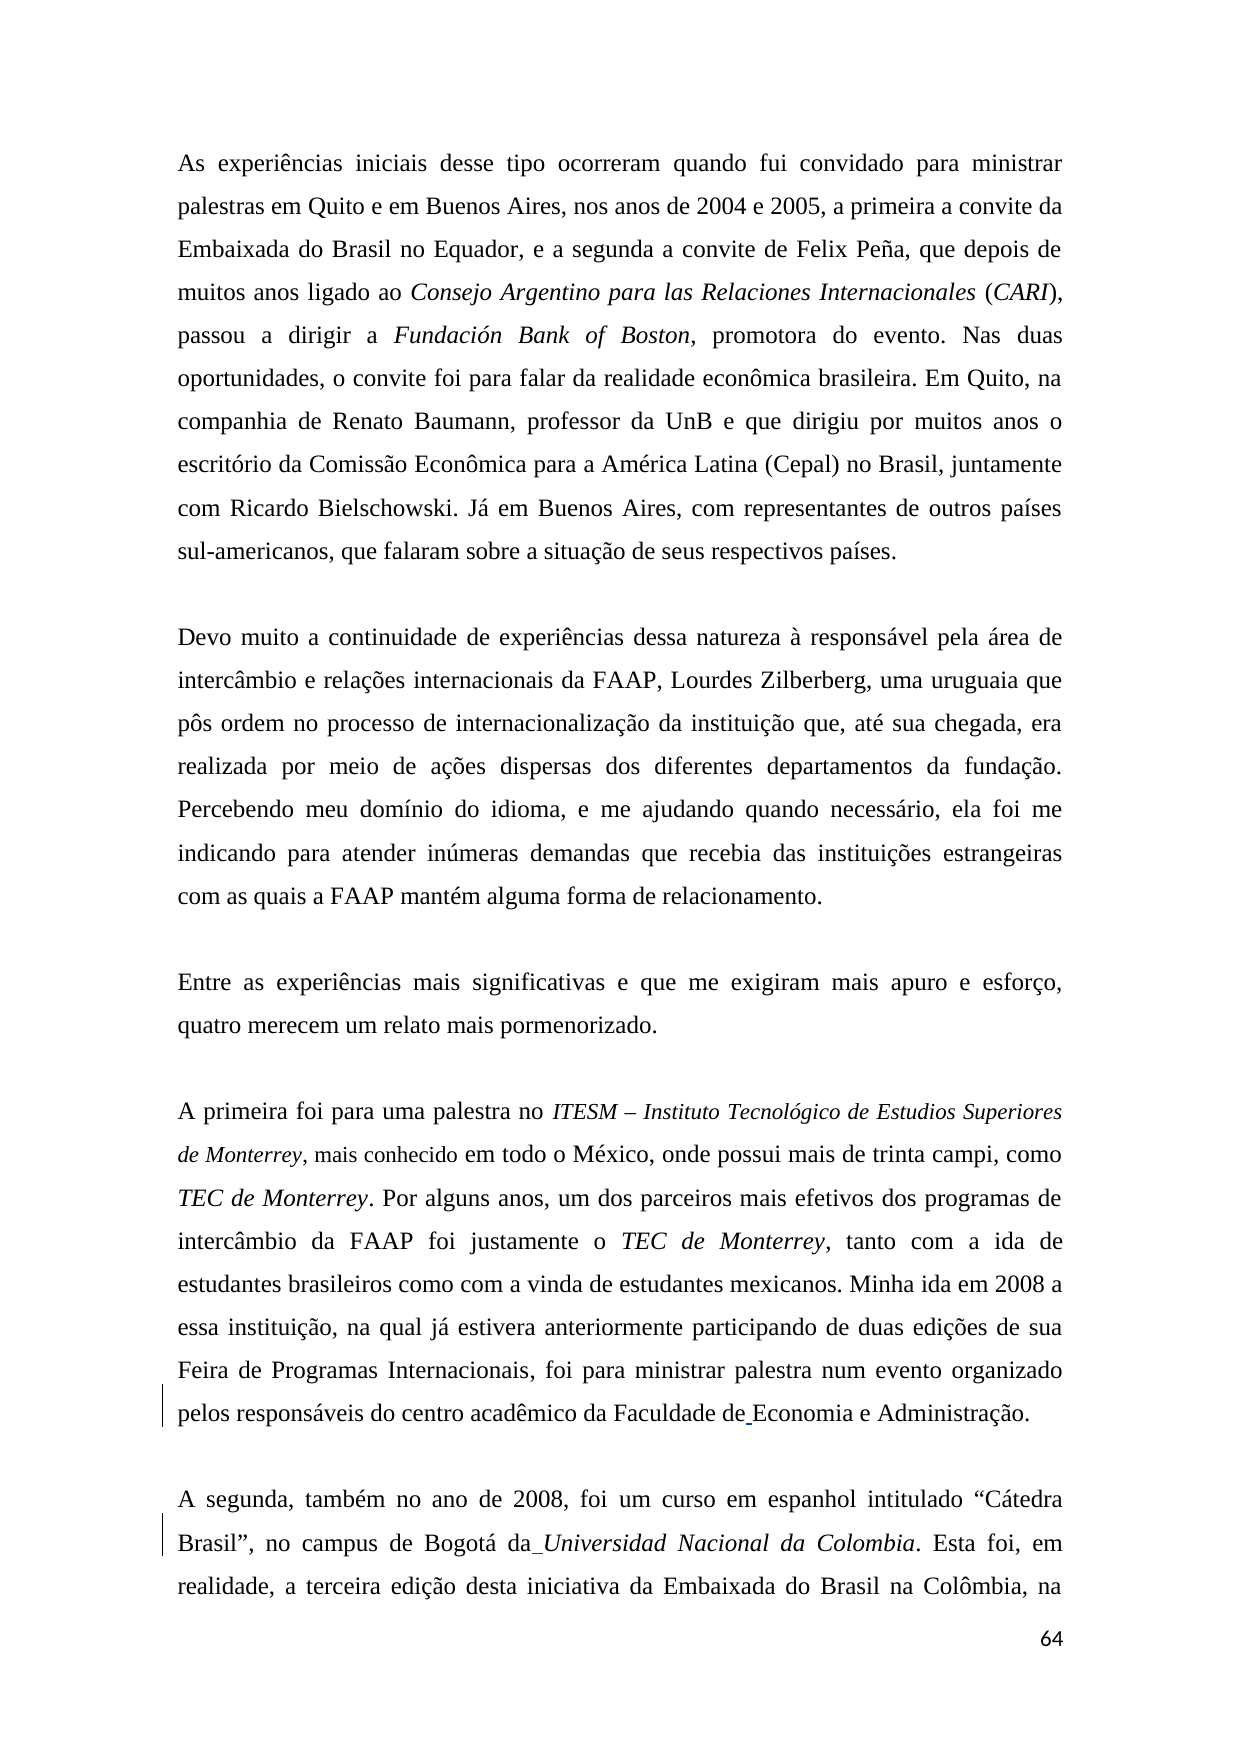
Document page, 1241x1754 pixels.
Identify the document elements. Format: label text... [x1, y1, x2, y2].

text As experiências iniciais desse tipo ocorreram quando fui convidado para ministrar palestras em Quito e em Buenos Aires, nos anos de 2004 e 2005, a primeira a convite da Embaixada do Brasil no Equador, e a segunda a convite de Felix Peña, que depois de muitos anos ligado ao Consejo Argentino para las Relaciones Internacionales (CARI), passou a dirigir a Fundación Bank of Boston, promotora do evento. Nas duas oportunidades, o convite foi para falar da realidade econômica brasileira. Em Quito, na companhia de Renato Baumann, professor da UnB e que dirigiu por muitos anos o escritório da Comissão Econômica para a América Latina (Cepal) no Brasil, juntamente com Ricardo Bielschowski. Já em Buenos Aires, com representantes de outros países sul-americanos, que falaram sobre a situação de seus respectivos países. [177, 148, 1063, 564]
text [177, 1484, 1063, 1599]
text Entre as experiências mais significativas e que me exigiram mais apuro e esforço, quatro merecem um relato mais pormenorizado. [177, 967, 1063, 1039]
text Devo muito a continuidade de experiências dessa natureza à responsável pela área de intercâmbio e relações internacionais da FAAP, Lourdes Zilberberg, uma uruguaia que pôs ordem no processo de internacionalização da instituição que, até sua chegada, era realizada por meio de ações dispersas dos diferentes departamentos da fundação. Percebendo meu domínio do idioma, e me ajudando quando necessário, ela foi me indicando para atender inúmeras demandas que recebia das instituições estrangeiras com as quais a FAAP mantém alguma forma de relacionamento. [177, 622, 1063, 909]
text A primeira foi para uma palestra no ITESM – Instituto Tecnológico de Estudios Superiores de Monterrey, mais conhecido em todo o México, onde possui mais de trinta campi, como TEC de Monterrey. Por alguns anos, um dos parceiros mais efetivos dos programas de intercâmbio da FAAP foi justamente o TEC de Monterrey, tanto com a ida de estudantes brasileiros como com a vinda de estudantes mexicanos. Minha ida em 2008 a essa instituição, na qual já estivera anteriormente participando de duas edições de sua Feira de Programas Internacionais, foi para ministrar palestra num evento organizado pelos responsáveis do centro acadêmico da Faculdade deEconomia e Administração. [177, 1096, 1063, 1427]
